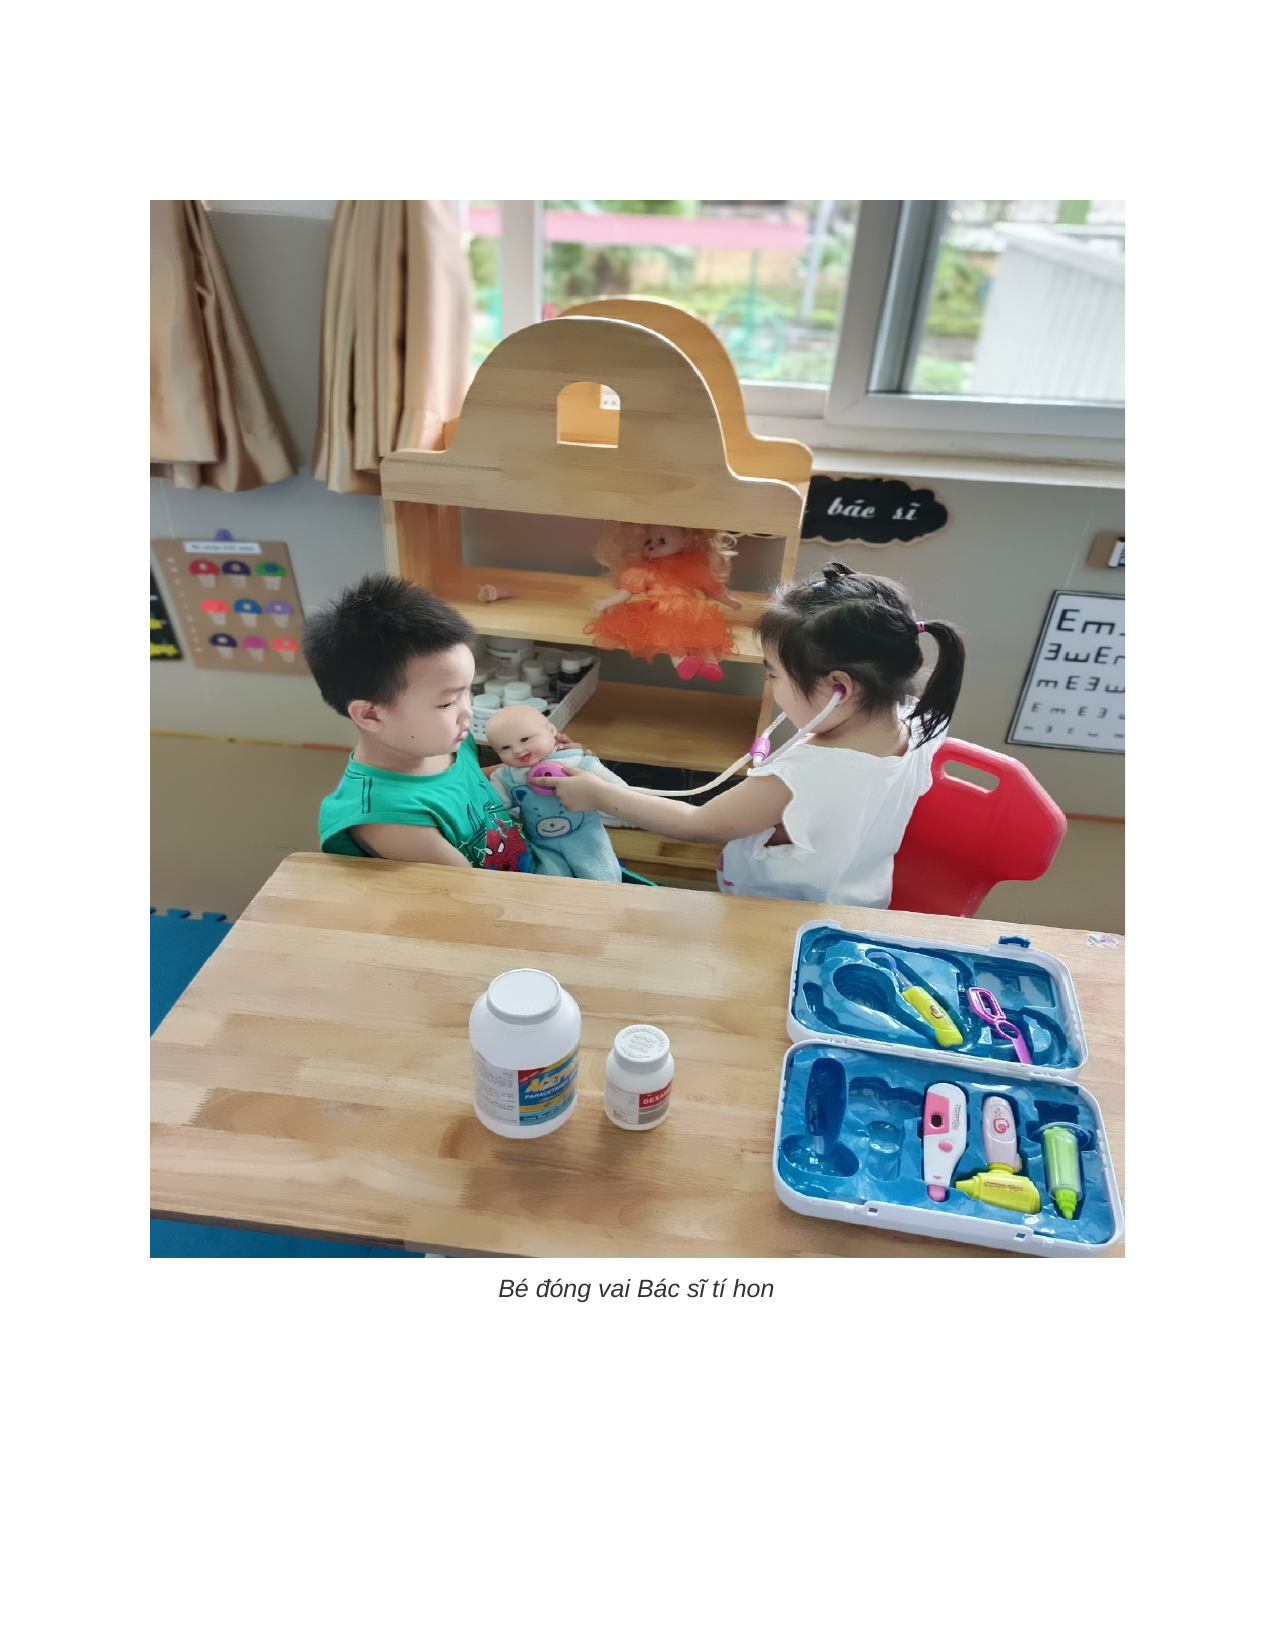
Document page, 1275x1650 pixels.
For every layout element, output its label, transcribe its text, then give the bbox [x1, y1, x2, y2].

picture [150, 200, 1125, 1258]
text Bé đóng vai Bác sĩ tí hon [150, 1273, 1125, 1302]
